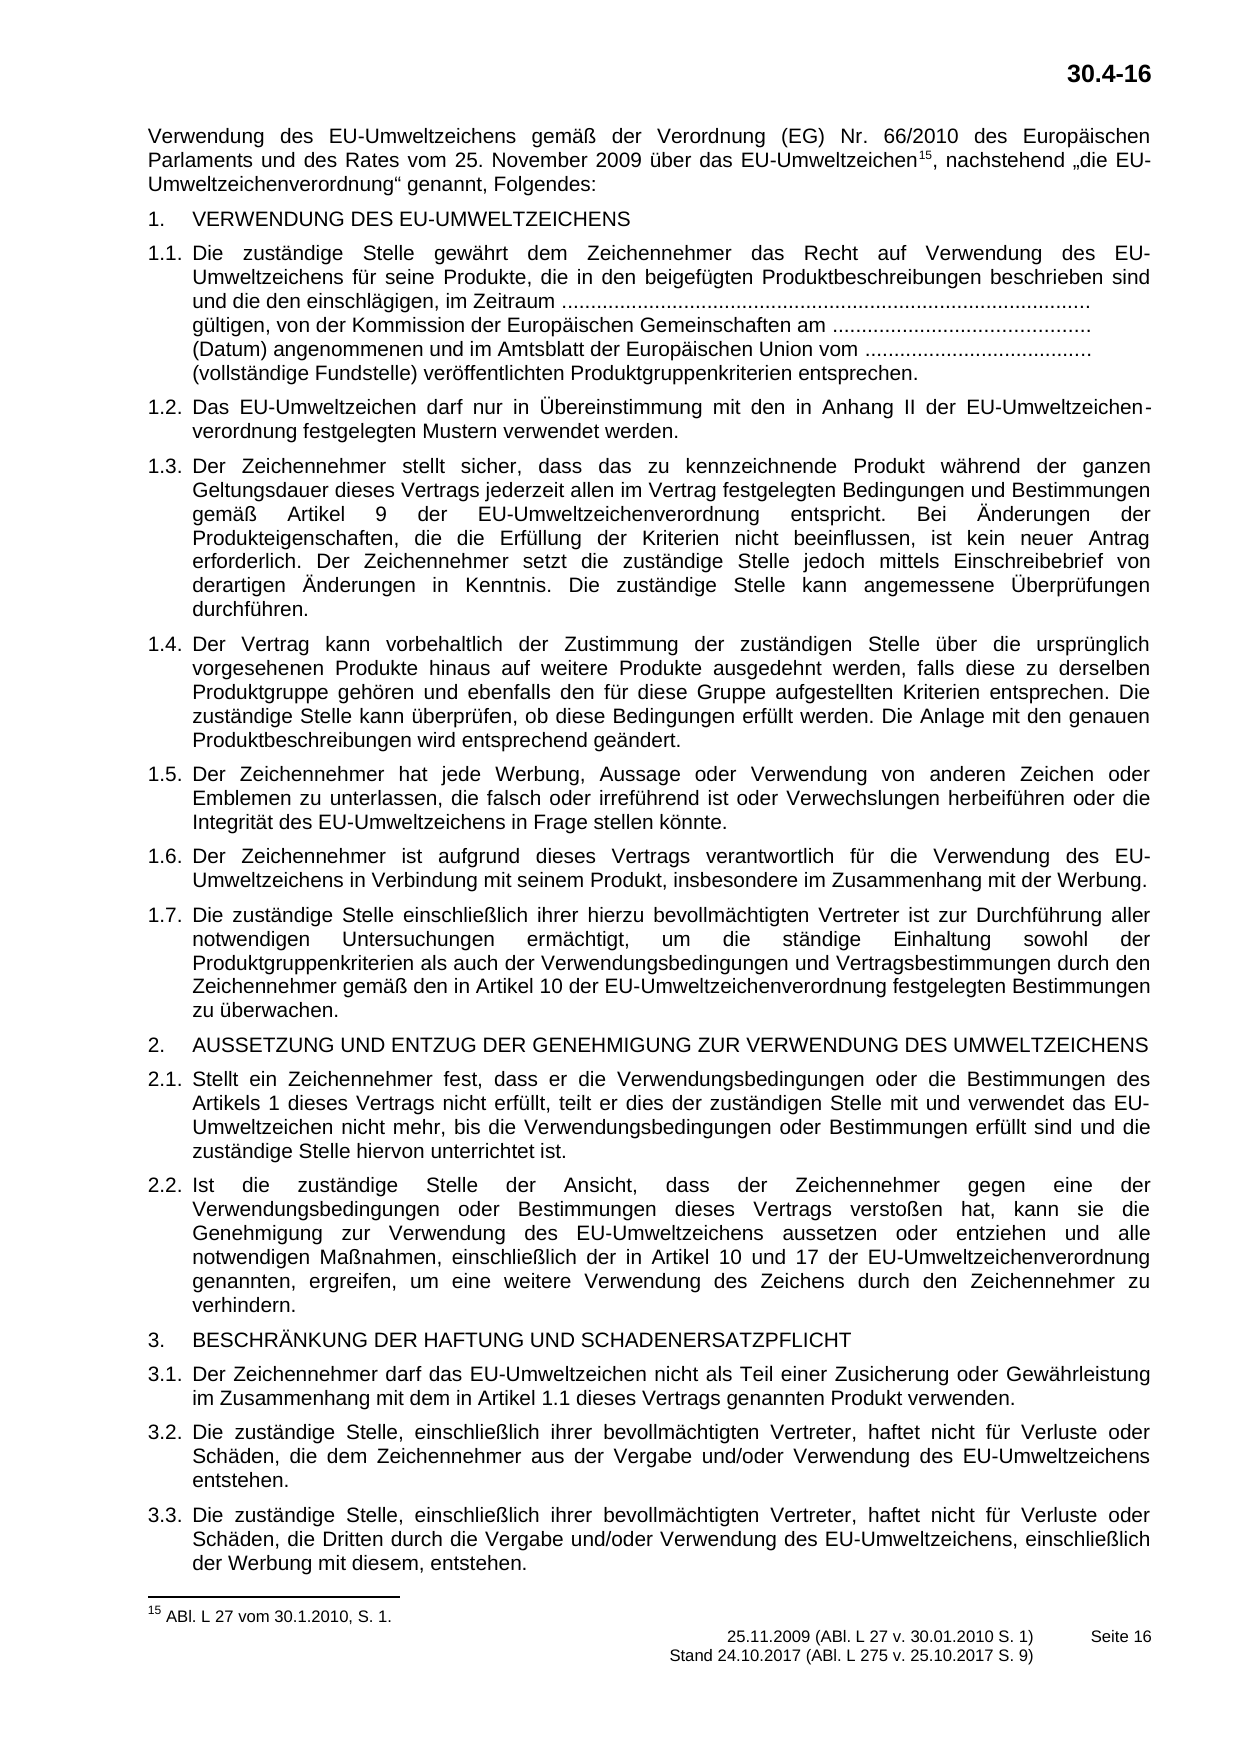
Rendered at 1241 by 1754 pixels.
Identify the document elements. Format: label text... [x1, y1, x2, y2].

text 1. VERWENDUNG DES EU-UMWELTZEICHENS [148, 207, 1152, 231]
text 3. BESCHRÄNKUNG DER HAFTUNG UND SCHADENERSATZPFLICHT [148, 1327, 1152, 1351]
text 1.2. Das EU-Umweltzeichen darf nur in Übereinstimmung mit den in Anhang II der EU-Umweltzeichenverordnung festgelegten Mustern verwendet werden. [148, 395, 1152, 443]
text 2. AUSSETZUNG UND ENTZUG DER GENEHMIGUNG ZUR VERWENDUNG DES UMWELTZEICHENS [148, 1033, 1152, 1057]
text 1.6. Der Zeichennehmer ist aufgrund dieses Vertrags verantwortlich für die Verwendung des EU-Umweltzeichens in Verbindung mit seinem Produkt, insbesondere im Zusammenhang mit der Werbung. [148, 844, 1152, 892]
text 3.3. Die zuständige Stelle, einschließlich ihrer bevollmächtigten Vertreter, haftet nicht für Verluste oder Schäden, die Dritten durch die Vergabe und/oder Verwendung des EU-Umweltzeichens, einschließlich der Werbung mit diesem, entstehen. [148, 1502, 1152, 1574]
text 1.3. Der Zeichennehmer stellt sicher, dass das zu kennzeichnende Produkt während der ganzen Geltungsdauer dieses Vertrags jederzeit allen im Vertrag festgelegten Bedingungen und Bestimmungen gemäß Artikel 9 der EU-Umweltzeichenverordnung entspricht. Bei Änderungen der Produkteigenschaften, die die Erfüllung der Kriterien nicht beeinflussen, ist kein neuer Antrag erforderlich. Der Zeichennehmer setzt die zuständige Stelle jedoch mittels Einschreibebrief von derartigen Änderungen in Kenntnis. Die zuständige Stelle kann angemessene Überprüfungen durchführen. [148, 453, 1152, 621]
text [148, 124, 1152, 196]
text 2.2. Ist die zuständige Stelle der Ansicht, dass der Zeichennehmer gegen eine der Verwendungsbedingungen oder Bestimmungen dieses Vertrags verstoßen hat, kann sie die Genehmigung zur Verwendung des EU-Umweltzeichens aussetzen oder entziehen und alle notwendigen Maßnahmen, einschließlich der in Artikel 10 und 17 der EU-Umweltzeichenverordnung genannten, ergreifen, um eine weitere Verwendung des Zeichens durch den Zeichennehmer zu verhindern. [148, 1173, 1152, 1317]
text 1.5. Der Zeichennehmer hat jede Werbung, Aussage oder Verwendung von anderen Zeichen oder Emblemen zu unterlassen, die falsch oder irreführend ist oder Verwechslungen herbeiführen oder die Integrität des EU-Umweltzeichens in Frage stellen könnte. [148, 762, 1152, 834]
text 3.1. Der Zeichennehmer darf das EU-Umweltzeichen nicht als Teil einer Zusicherung oder Gewährleistung im Zusammenhang mit dem in Artikel 1.1 dieses Vertrags genannten Produkt verwenden. [148, 1362, 1152, 1410]
text 2.1. Stellt ein Zeichennehmer fest, dass er die Verwendungsbedingungen oder die Bestimmungen des Artikels 1 dieses Vertrags nicht erfüllt, teilt er dies der zuständigen Stelle mit und verwendet das EU-Umweltzeichen nicht mehr, bis die Verwendungsbedingungen oder Bestimmungen erfüllt sind und die zuständige Stelle hiervon unterrichtet ist. [148, 1067, 1152, 1163]
text 1.1. Die zuständige Stelle gewährt dem Zeichennehmer das Recht auf Verwendung des EU-Umweltzeichens für seine Produkte, die in den beigefügten Produktbeschreibungen beschrieben sind und die den einschlägigen, im Zeitraum gültigen, von der Kommission der Europäischen Gemeinschaften am (Datum) angenommenen und im Amtsblatt der Europäischen Union vom (vollständige Fundstelle) veröffentlichten Produktgruppenkriterien entsprechen. [148, 241, 1152, 385]
text 1.4. Der Vertrag kann vorbehaltlich der Zustimmung der zuständigen Stelle über die ursprünglich vorgesehenen Produkte hinaus auf weitere Produkte ausgedehnt werden, falls diese zu derselben Produktgruppe gehören und ebenfalls den für diese Gruppe aufgestellten Kriterien entsprechen. Die zuständige Stelle kann überprüfen, ob diese Bedingungen erfüllt werden. Die Anlage mit den genauen Produktbeschreibungen wird entsprechend geändert. [148, 632, 1152, 751]
text 1.7. Die zuständige Stelle einschließlich ihrer hierzu bevollmächtigten Vertreter ist zur Durchführung aller notwendigen Untersuchungen ermächtigt, um die ständige Einhaltung sowohl der Produktgruppenkriterien als auch der Verwendungsbedingungen und Vertragsbestimmungen durch den Zeichennehmer gemäß den in Artikel 10 der EU-Umweltzeichenverordnung festgelegten Bestimmungen zu überwachen. [148, 902, 1152, 1022]
text 3.2. Die zuständige Stelle, einschließlich ihrer bevollmächtigten Vertreter, haftet nicht für Verluste oder Schäden, die dem Zeichennehmer aus der Vergabe und/oder Verwendung des EU-Umweltzeichens entstehen. [148, 1420, 1152, 1492]
